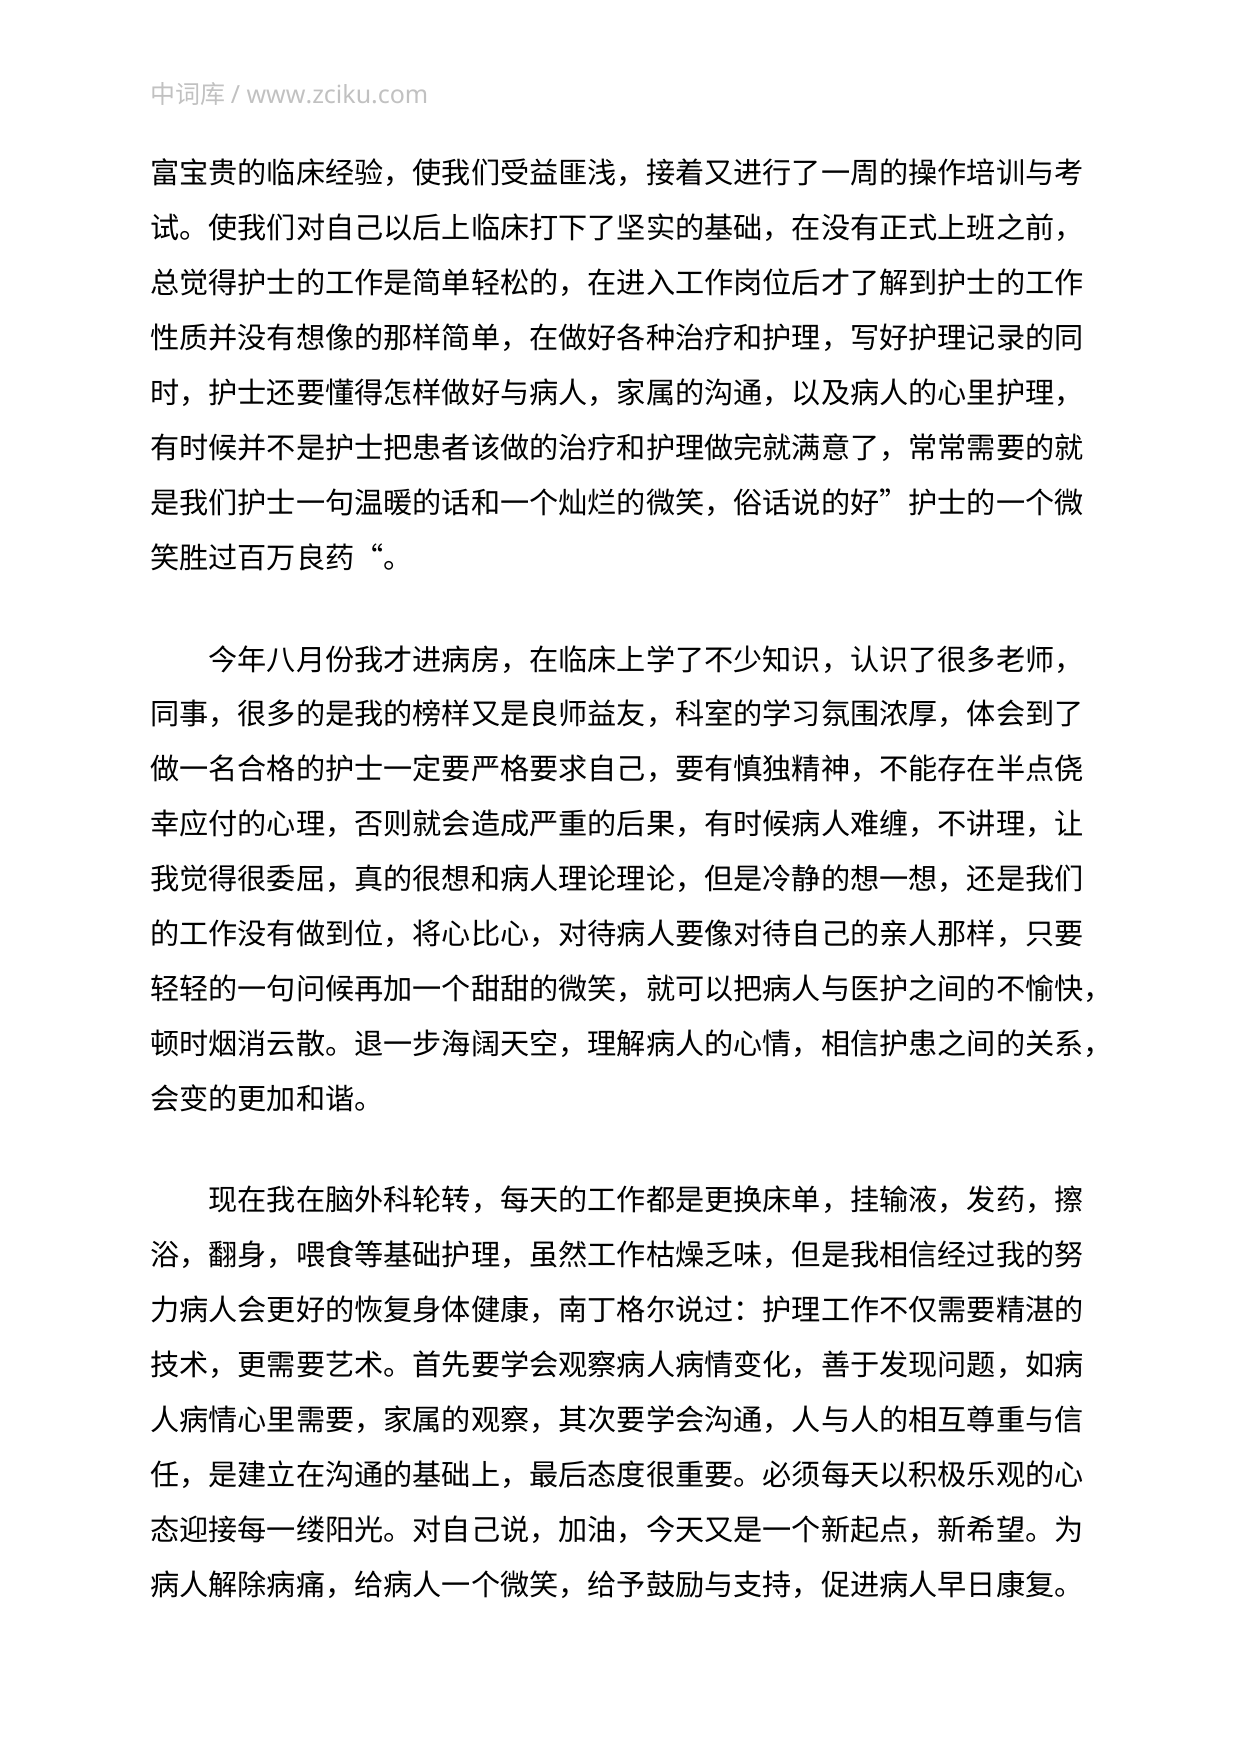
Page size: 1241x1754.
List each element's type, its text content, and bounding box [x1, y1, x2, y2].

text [150, 150, 1090, 577]
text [150, 1177, 1090, 1603]
text 今年八月份我才进病房，在临床上学了不少知识，认识了很多老师，同事，很多的是我的榜样又是良师益友，科室的学习氛围浓厚，体会到了做一名合格的护士一定要严格要求自己，要有慎独精神，不能存在半点侥幸应付的心理，否则就会造成严重的后果，有时候病人难缠，不讲理，让我觉得很委屈，真的很想和病人理论理论，但是冷静的想一想，还是我们的工作没有做到位，将心比心，对待病人要像对待自己的亲人那样，只要轻轻的一句问候再加一个甜甜的微笑，就可以把病人与医护之间的不愉快，顿时烟消云散。退一步海阔天空，理解病人的心情，相信护患之间的关系，会变的更加和谐。 [150, 636, 1090, 1117]
